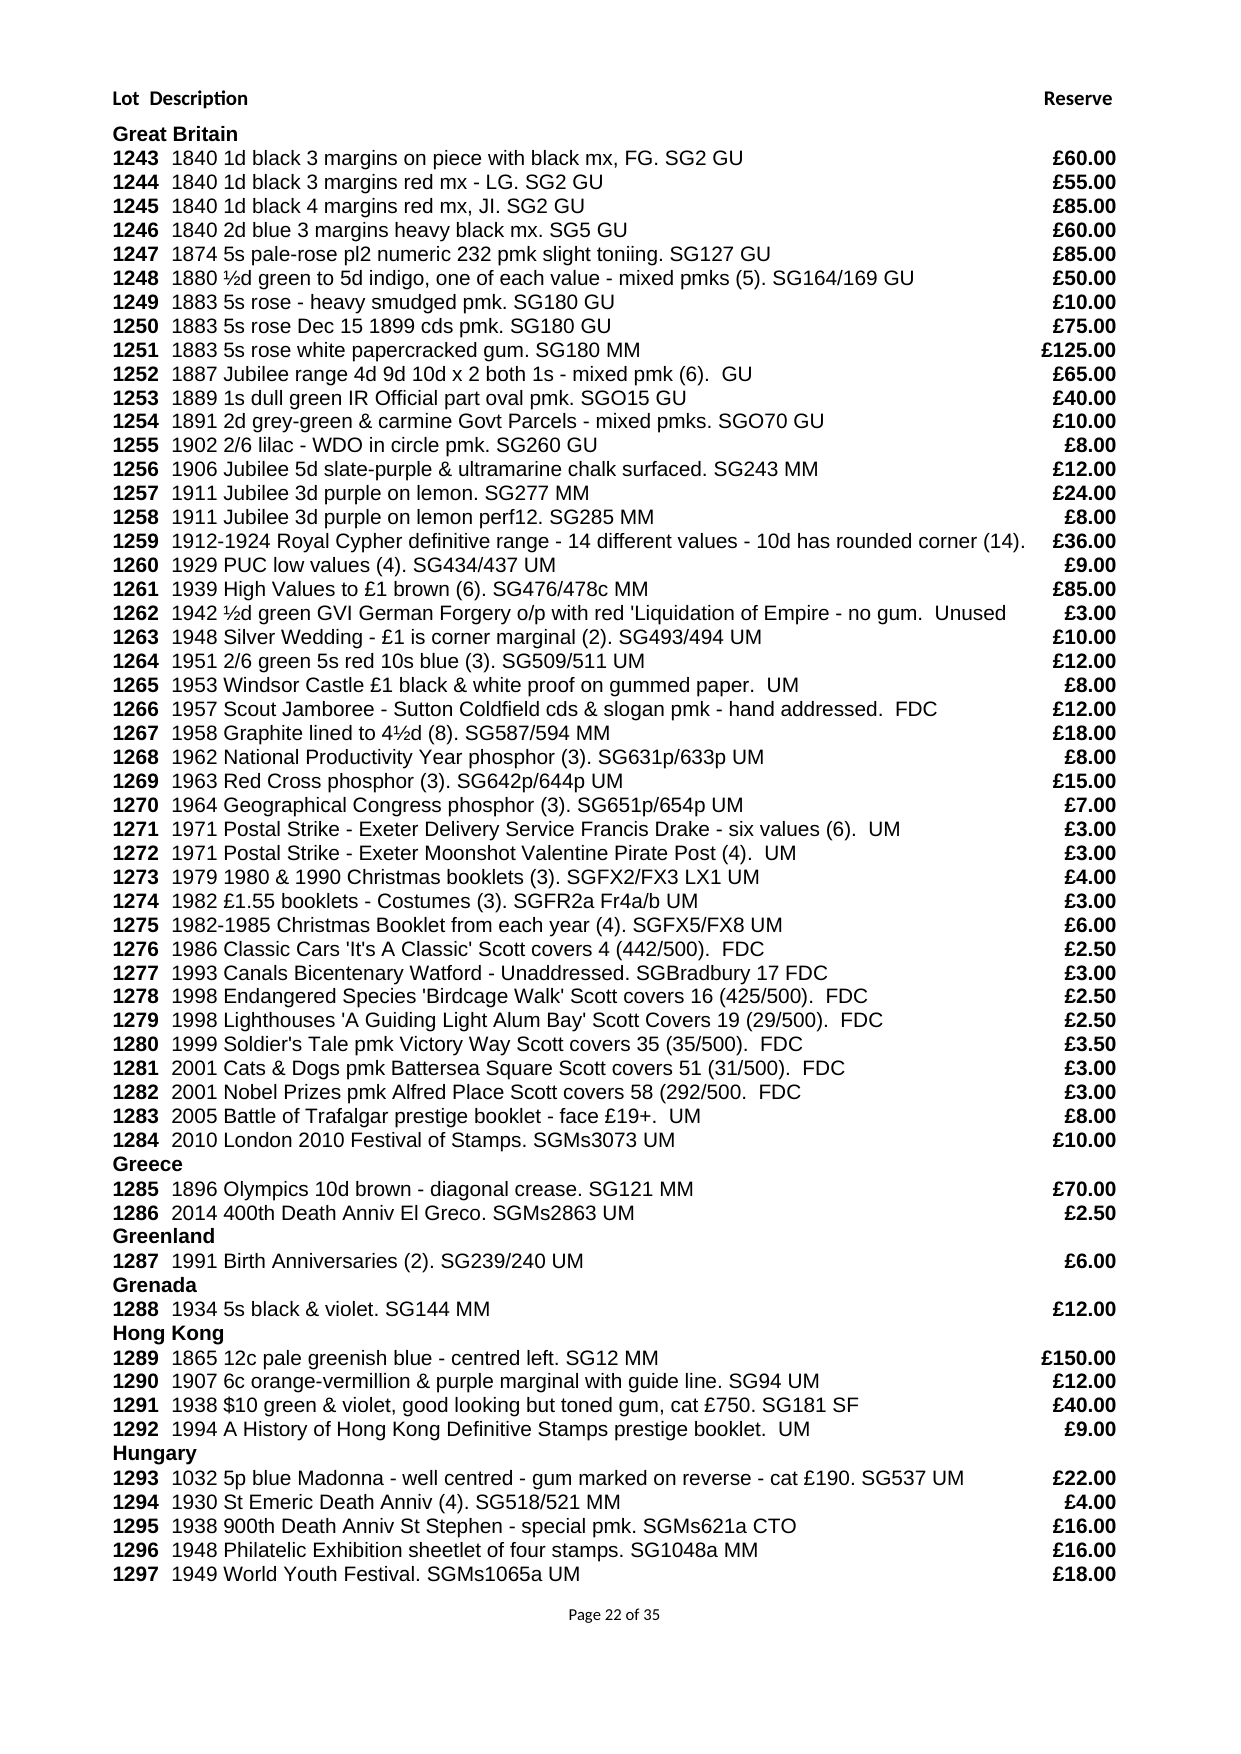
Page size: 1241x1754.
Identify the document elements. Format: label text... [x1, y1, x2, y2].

text 1272 1971 Postal Strike - Exeter Moonshot Valentine Pirate Post (4). UM £3.00 [112, 841, 1122, 864]
text Page 22 of 35 [112, 1604, 1122, 1625]
text 1258 1911 Jubilee 3d purple on lemon perf12. SG285 MM £8.00 [112, 505, 1122, 529]
text 1270 1964 Geographical Congress phosphor (3). SG651p/654p UM £7.00 [112, 793, 1122, 817]
text 1254 1891 2d grey-green & carmine Govt Parcels - mixed pmks. SGO70 GU £10.00 [112, 409, 1122, 433]
text 1276 1986 Classic Cars 'It's A Classic' Scott covers 4 (442/500). FDC £2.50 [112, 936, 1122, 960]
text 1275 1982-1985 Christmas Booklet from each year (4). SGFX5/FX8 UM £6.00 [112, 912, 1122, 936]
text 1286 2014 400th Death Anniv El Greco. SGMs2863 UM £2.50 [112, 1200, 1122, 1224]
text 1280 1999 Soldier's Tale pmk Victory Way Scott covers 35 (35/500). FDC £3.50 [112, 1032, 1122, 1056]
text 1255 1902 2/6 lilac - WDO in circle pmk. SG260 GU £8.00 [112, 433, 1122, 457]
text 1297 1949 World Youth Festival. SGMs1065a UM £18.00 [112, 1561, 1122, 1585]
text 1292 1994 A History of Hong Kong Definitive Stamps prestige booklet. UM £9.00 [112, 1417, 1122, 1441]
text 1278 1998 Endangered Species 'Birdcage Walk' Scott covers 16 (425/500). FDC £2.50 [112, 984, 1122, 1008]
text 1296 1948 Philatelic Exhibition sheetlet of four stamps. SG1048a MM £16.00 [112, 1537, 1122, 1561]
text 1251 1883 5s rose white papercracked gum. SG180 MM £125.00 [112, 337, 1122, 361]
text 1262 1942 ½d green GVI German Forgery o/p with red 'Liquidation of Empire - no gum. Unused £3.00 [112, 601, 1122, 625]
text 1250 1883 5s rose Dec 15 1899 cds pmk. SG180 GU £75.00 [112, 313, 1122, 337]
text 1291 1938 $10 green & violet, good looking but toned gum, cat £750. SG181 SF £40.00 [112, 1393, 1122, 1417]
text 1283 2005 Battle of Trafalgar prestige booklet - face £19+. UM £8.00 [112, 1104, 1122, 1128]
text 1274 1982 £1.55 booklets - Costumes (3). SGFR2a Fr4a/b UM £3.00 [112, 888, 1122, 912]
text 1282 2001 Nobel Prizes pmk Alfred Place Scott covers 58 (292/500. FDC £3.00 [112, 1080, 1122, 1104]
text 1287 1991 Birth Anniversaries (2). SG239/240 UM £6.00 [112, 1249, 1122, 1273]
text 1244 1840 1d black 3 margins red mx - LG. SG2 GU £55.00 [112, 170, 1122, 194]
text 1248 1880 ½d green to 5d indigo, one of each value - mixed pmks (5). SG164/169 GU £50.00 [112, 266, 1122, 289]
text 1243 1840 1d black 3 margins on piece with black mx, FG. SG2 GU £60.00 [112, 146, 1122, 170]
text Great Britain [112, 121, 1122, 145]
text 1293 1032 5p blue Madonna - well centred - gum marked on reverse - cat £190. SG537 UM £22.00 [112, 1466, 1122, 1489]
text 1266 1957 Scout Jamboree - Sutton Coldfield cds & slogan pmk - hand addressed. FDC £12.00 [112, 697, 1122, 721]
text 1263 1948 Silver Wedding - £1 is corner marginal (2). SG493/494 UM £10.00 [112, 625, 1122, 649]
text 1281 2001 Cats & Dogs pmk Battersea Square Scott covers 51 (31/500). FDC £3.00 [112, 1056, 1122, 1080]
text 1279 1998 Lighthouses 'A Guiding Light Alum Bay' Scott Covers 19 (29/500). FDC £2.50 [112, 1008, 1122, 1032]
text 1257 1911 Jubilee 3d purple on lemon. SG277 MM £24.00 [112, 481, 1122, 505]
text 1277 1993 Canals Bicentenary Watford - Unaddressed. SGBradbury 17 FDC £3.00 [112, 960, 1122, 984]
text 1284 2010 London 2010 Festival of Stamps. SGMs3073 UM £10.00 [112, 1128, 1122, 1152]
text 1290 1907 6c orange-vermillion & purple marginal with guide line. SG94 UM £12.00 [112, 1369, 1122, 1393]
text 1246 1840 2d blue 3 margins heavy black mx. SG5 GU £60.00 [112, 218, 1122, 242]
text Lot Description Reserve [112, 86, 1122, 111]
text 1261 1939 High Values to £1 brown (6). SG476/478c MM £85.00 [112, 577, 1122, 601]
text 1273 1979 1980 & 1990 Christmas booklets (3). SGFX2/FX3 LX1 UM £4.00 [112, 864, 1122, 888]
text 1269 1963 Red Cross phosphor (3). SG642p/644p UM £15.00 [112, 769, 1122, 793]
text 1259 1912-1924 Royal Cypher definitive range - 14 different values - 10d has rounded corner (14). £36.00 [112, 529, 1122, 553]
text 1285 1896 Olympics 10d brown - diagonal crease. SG121 MM £70.00 [112, 1176, 1122, 1200]
text 1252 1887 Jubilee range 4d 9d 10d x 2 both 1s - mixed pmk (6). GU £65.00 [112, 361, 1122, 385]
text Greenland [112, 1224, 1122, 1248]
text 1245 1840 1d black 4 margins red mx, JI. SG2 GU £85.00 [112, 194, 1122, 218]
text 1256 1906 Jubilee 5d slate-purple & ultramarine chalk surfaced. SG243 MM £12.00 [112, 457, 1122, 481]
text 1253 1889 1s dull green IR Official part oval pmk. SGO15 GU £40.00 [112, 385, 1122, 409]
text 1249 1883 5s rose - heavy smudged pmk. SG180 GU £10.00 [112, 289, 1122, 313]
text Greece [112, 1152, 1122, 1176]
text 1260 1929 PUC low values (4). SG434/437 UM £9.00 [112, 553, 1122, 577]
text Hong Kong [112, 1321, 1122, 1345]
text 1289 1865 12c pale greenish blue - centred left. SG12 MM £150.00 [112, 1345, 1122, 1369]
text 1271 1971 Postal Strike - Exeter Delivery Service Francis Drake - six values (6). UM £3.00 [112, 817, 1122, 841]
text Grenada [112, 1273, 1122, 1297]
text 1264 1951 2/6 green 5s red 10s blue (3). SG509/511 UM £12.00 [112, 649, 1122, 673]
text 1268 1962 National Productivity Year phosphor (3). SG631p/633p UM £8.00 [112, 745, 1122, 769]
text 1288 1934 5s black & violet. SG144 MM £12.00 [112, 1297, 1122, 1321]
text Hungary [112, 1441, 1122, 1465]
text 1295 1938 900th Death Anniv St Stephen - special pmk. SGMs621a CTO £16.00 [112, 1513, 1122, 1537]
text 1265 1953 Windsor Castle £1 black & white proof on gummed paper. UM £8.00 [112, 673, 1122, 697]
text 1247 1874 5s pale-rose pl2 numeric 232 pmk slight toniing. SG127 GU £85.00 [112, 242, 1122, 266]
text 1267 1958 Graphite lined to 4½d (8). SG587/594 MM £18.00 [112, 721, 1122, 745]
text 1294 1930 St Emeric Death Anniv (4). SG518/521 MM £4.00 [112, 1489, 1122, 1513]
